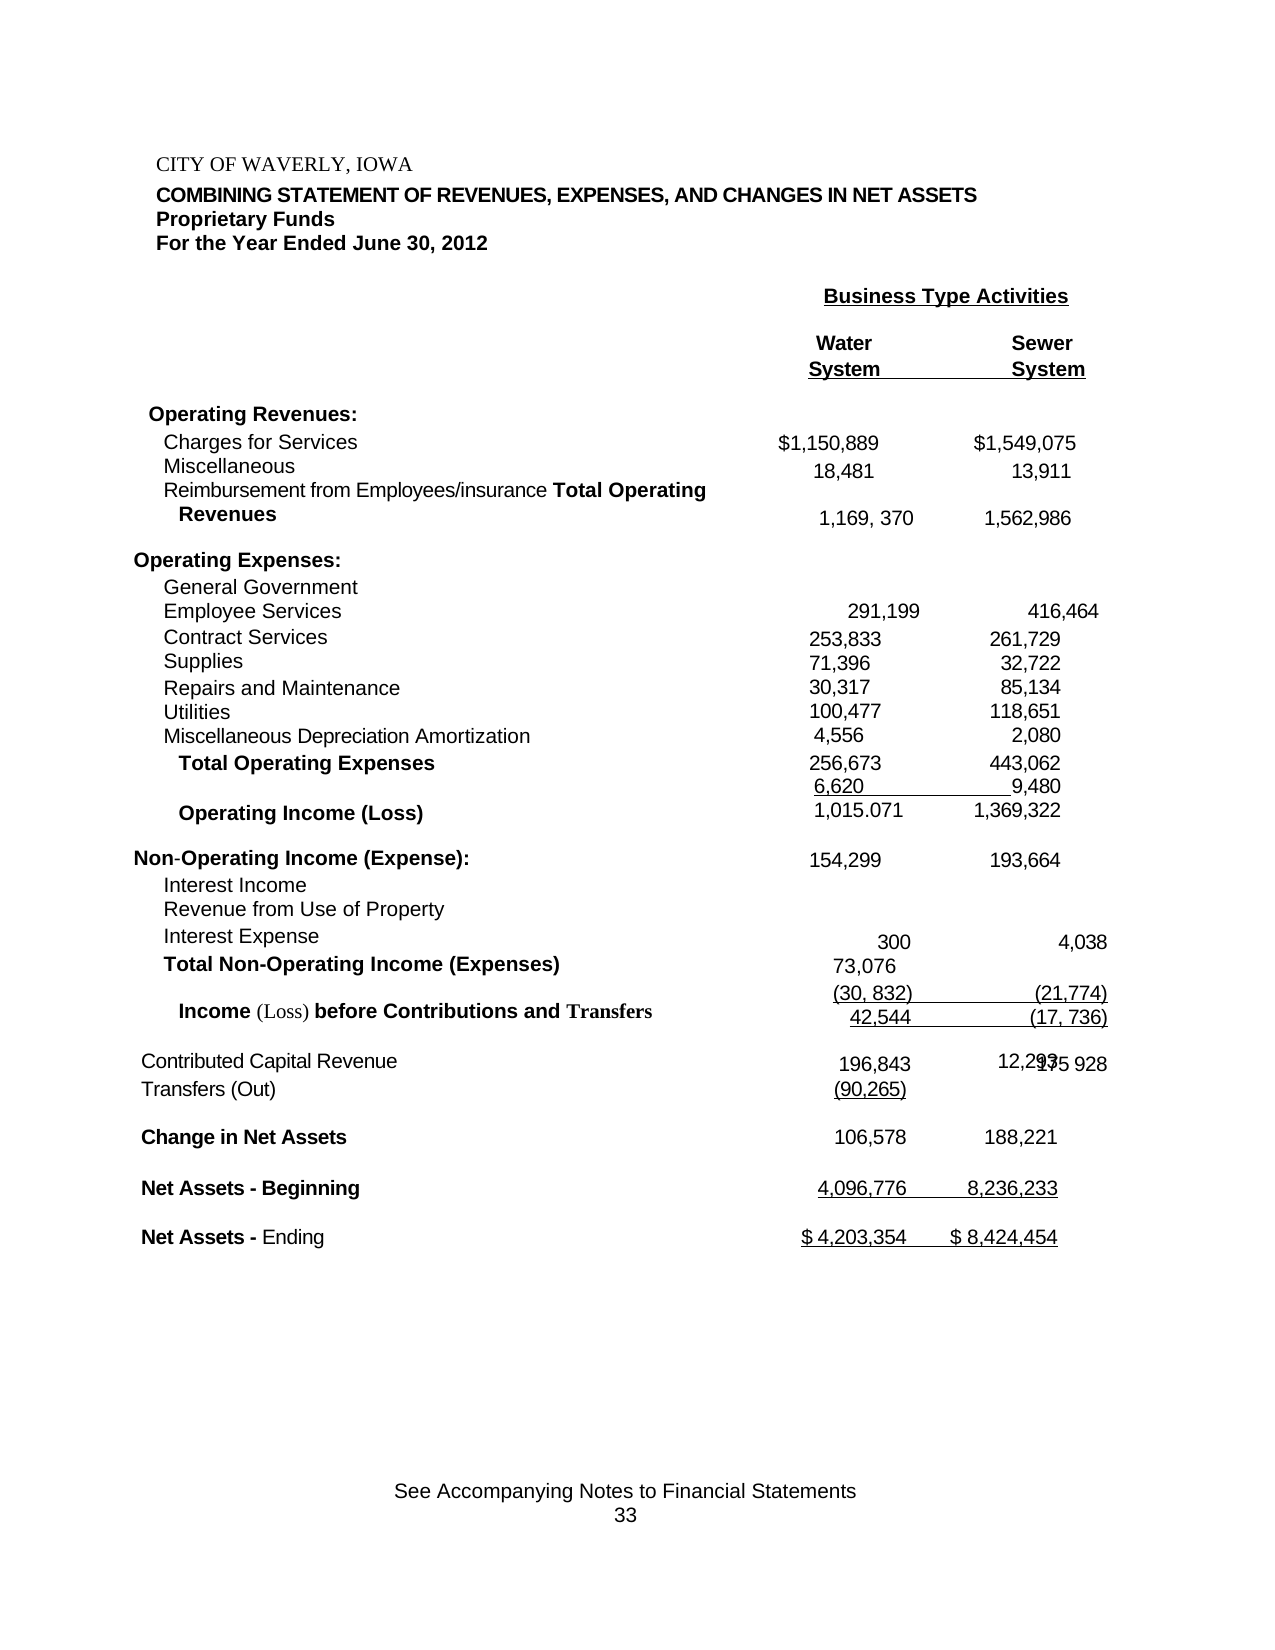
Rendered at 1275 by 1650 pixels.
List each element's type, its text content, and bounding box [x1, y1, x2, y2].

text Interest Expense [163, 924, 1114, 948]
text Net Assets - Beginning 4,096,776 8,236,233 [141, 1176, 1114, 1200]
text Income (Loss) before Contributions and Transfers [178, 999, 1114, 1023]
text Total Non-Operating Income (Expenses) [163, 952, 1114, 976]
text For the Year Ended June 30, 2012 [156, 230, 1114, 254]
text Operating Expenses: [133, 548, 1114, 572]
text Interest Income [163, 873, 1114, 897]
text Operating Income (Loss) [178, 801, 1114, 824]
text Employee Services [163, 599, 1114, 623]
text General Government [163, 575, 1114, 599]
text Change in Net Assets 106,578 188,221 [141, 1125, 1114, 1149]
text Operating Revenues: [148, 402, 1114, 426]
text Miscellaneous Depreciation Amortization [163, 723, 762, 747]
text System System [808, 357, 1114, 381]
text COMBINING STATEMENT OF REVENUES, EXPENSES, AND CHANGES IN NET ASSETS Proprietary Funds [156, 182, 1002, 230]
text Repairs and Maintenance [163, 676, 1114, 699]
text Total Operating Expenses [178, 751, 1114, 775]
text Revenue from Use of Property [163, 897, 1114, 921]
text CITY OF WAVERLY, IOWA [156, 152, 1114, 176]
text Transfers (Out) (90,265) [141, 1077, 1114, 1101]
text Utilities [163, 699, 1114, 723]
text Reimbursement from Employees/insurance Total Operating Revenues [163, 478, 1017, 526]
text Business Type Activities [823, 284, 1114, 308]
text Non-Operating Income (Expense): [133, 846, 1114, 870]
text Water Sewer [816, 331, 1114, 355]
text Miscellaneous [163, 454, 1114, 478]
text Supplies [163, 649, 1114, 673]
text Contributed Capital Revenue 12,293 [141, 1048, 1114, 1072]
text Net Assets - Ending $ 4,203,354 $ 8,424,454 [141, 1225, 1114, 1249]
text Charges for Services [163, 430, 1114, 454]
text Contract Services [163, 625, 1114, 649]
